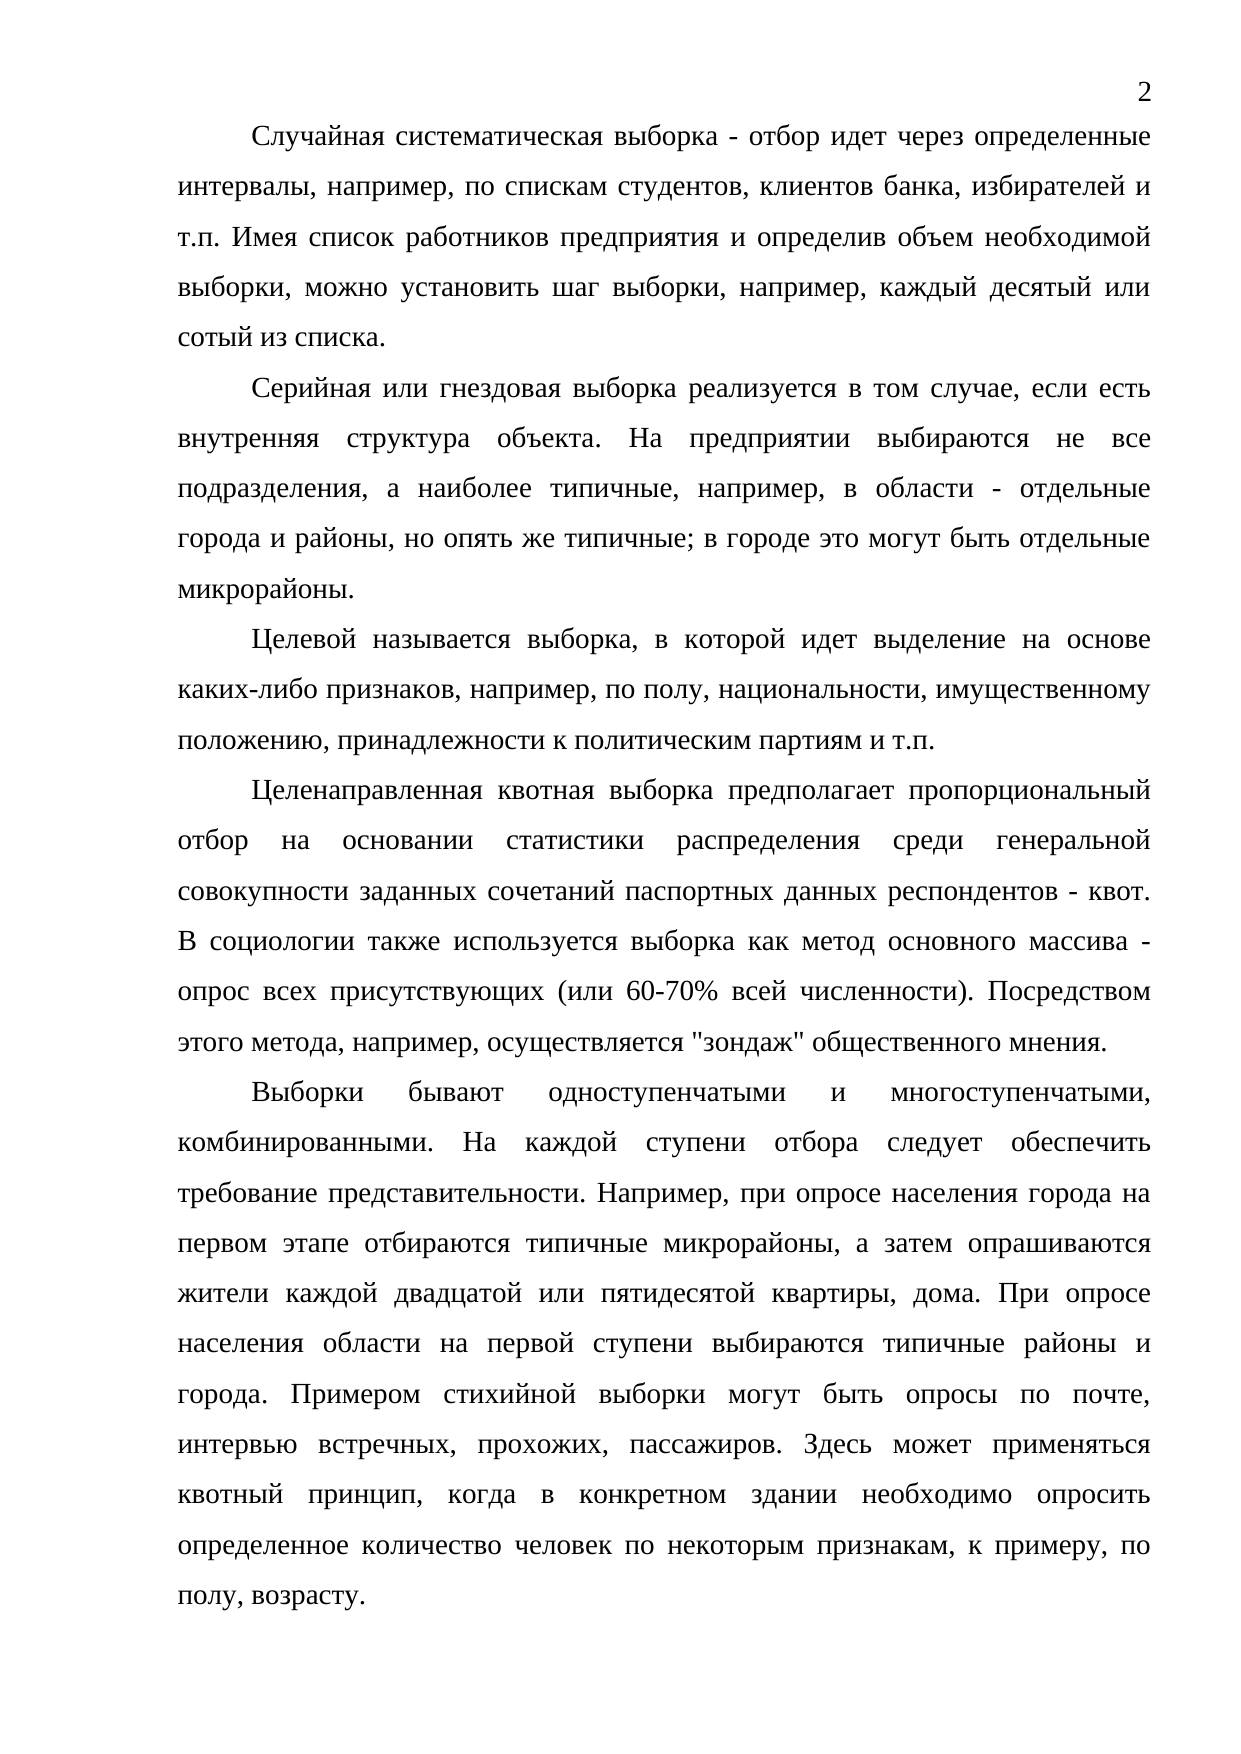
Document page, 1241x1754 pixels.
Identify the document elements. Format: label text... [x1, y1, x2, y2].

text Серийная или гнездовая выборка реализуется в том случае, если есть внутренняя структура объекта. На предприятии выбираются не все подразделения, а наиболее типичные, например, в области - отдельные города и районы, но опять же типичные; в городе это могут быть отдельные микрорайоны. [177, 370, 1152, 604]
text Случайная систематическая выборка - отбор идет через определенные интервалы, например, по спискам студентов, клиентов банка, избирателей и т.п. Имея список работников предприятия и определив объем необходимой выборки, можно установить шаг выборки, например, каждый десятый или сотый из списка. [177, 118, 1152, 353]
text Выборки бывают одноступенчатыми и многоступенчатыми, комбинированными. На каждой ступени отбора следует обеспечить требование представительности. Например, при опросе населения города на первом этапе отбираются типичные микрорайоны, а затем опрашиваются жители каждой двадцатой или пятидесятой квартиры, дома. При опросе населения области на первой ступени выбираются типичные районы и города. Примером стихийной выборки могут быть опросы по почте, интервью встречных, прохожих, пассажиров. Здесь может применяться квотный принцип, когда в конкретном здании необходимо опросить определенное количество человек по некоторым признакам, к примеру, по полу, возрасту. [177, 1074, 1152, 1611]
text Целенаправленная квотная выборка предполагает пропорциональный отбор на основании статистики распределения среди генеральной совокупности заданных сочетаний паспортных данных респондентов - квот. В социологии также используется выборка как метод основного массива - опрос всех присутствующих (или 60-70% всей численности). Посредством этого метода, например, осуществляется "зондаж" общественного мнения. [177, 772, 1152, 1057]
text Целевой называется выборка, в которой идет выделение на основе каких-либо признаков, например, по полу, национальности, имущественному положению, принадлежности к политическим партиям и т.п. [177, 621, 1152, 755]
